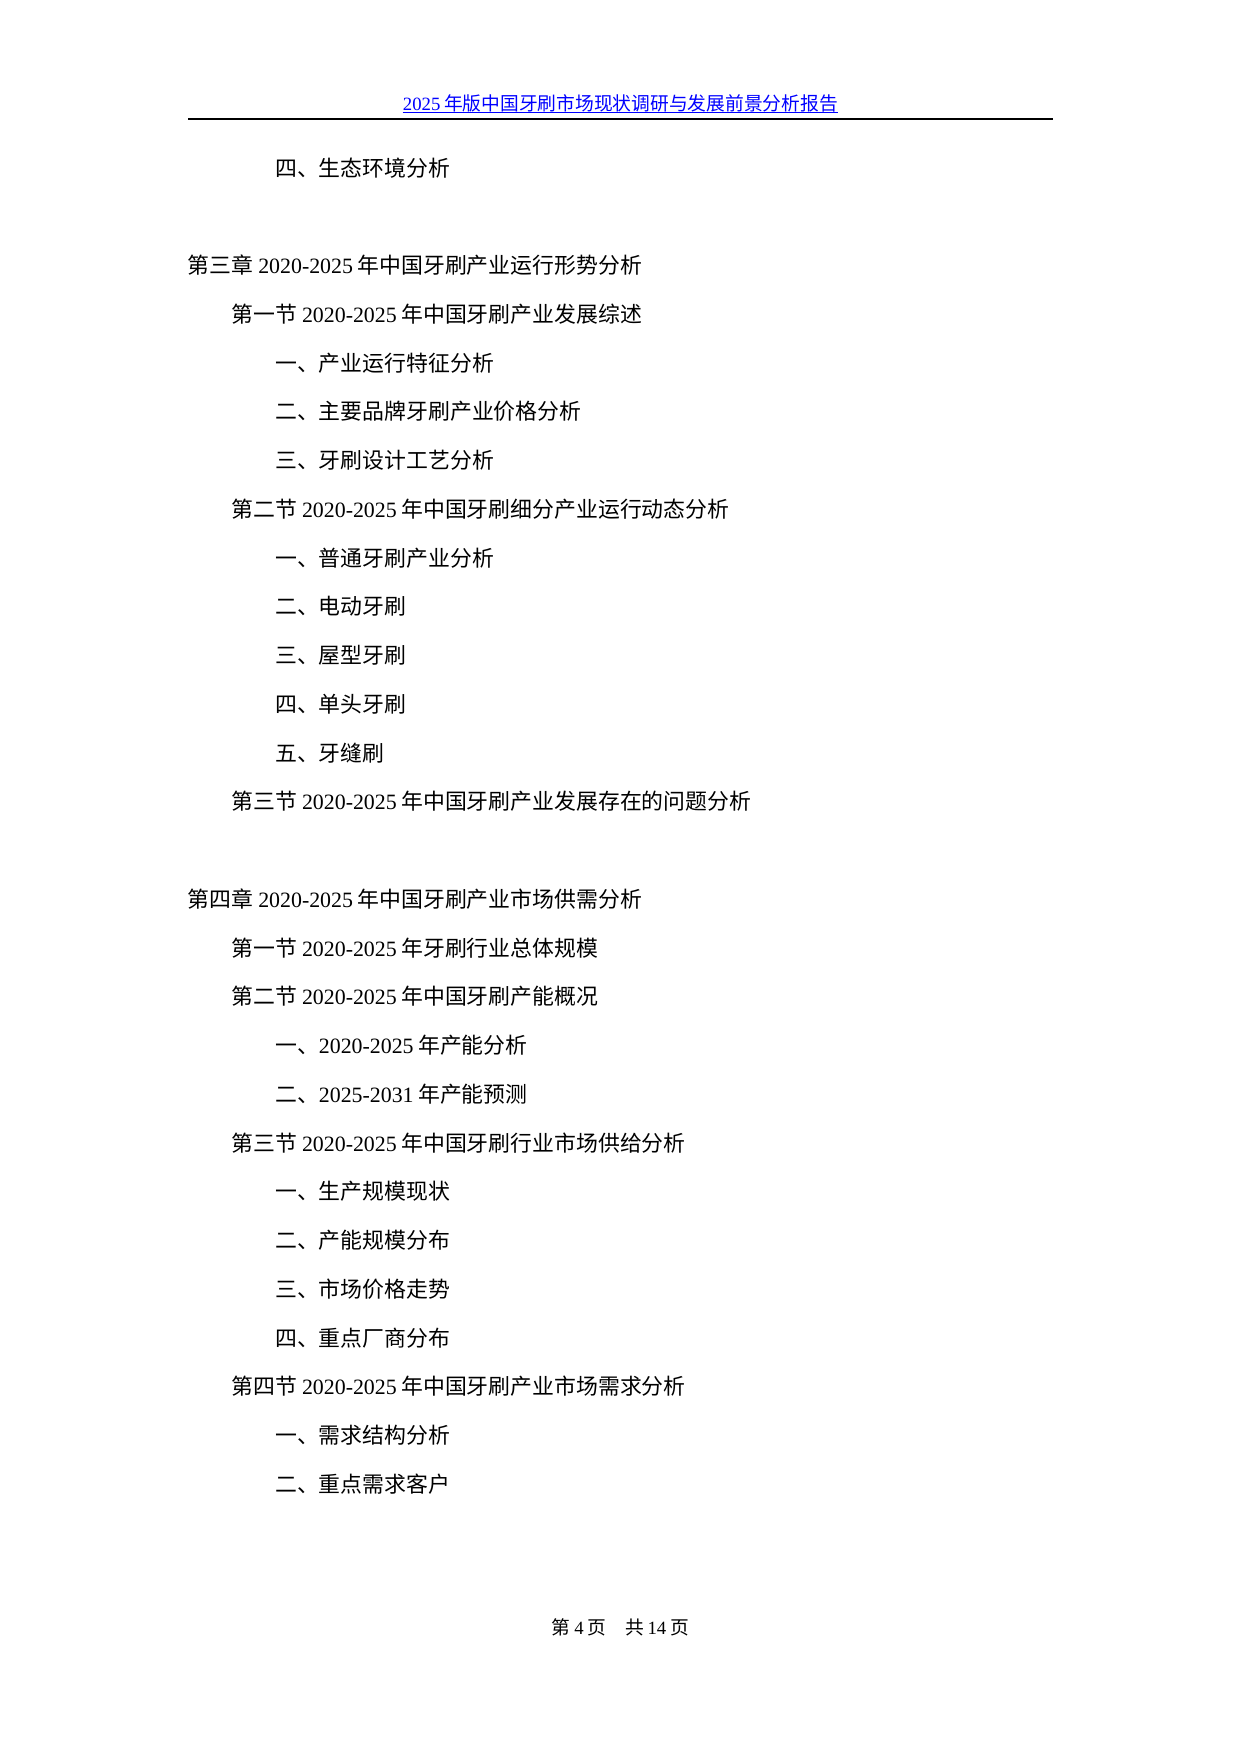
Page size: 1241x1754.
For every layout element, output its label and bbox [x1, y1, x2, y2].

text [187, 150, 1053, 1499]
